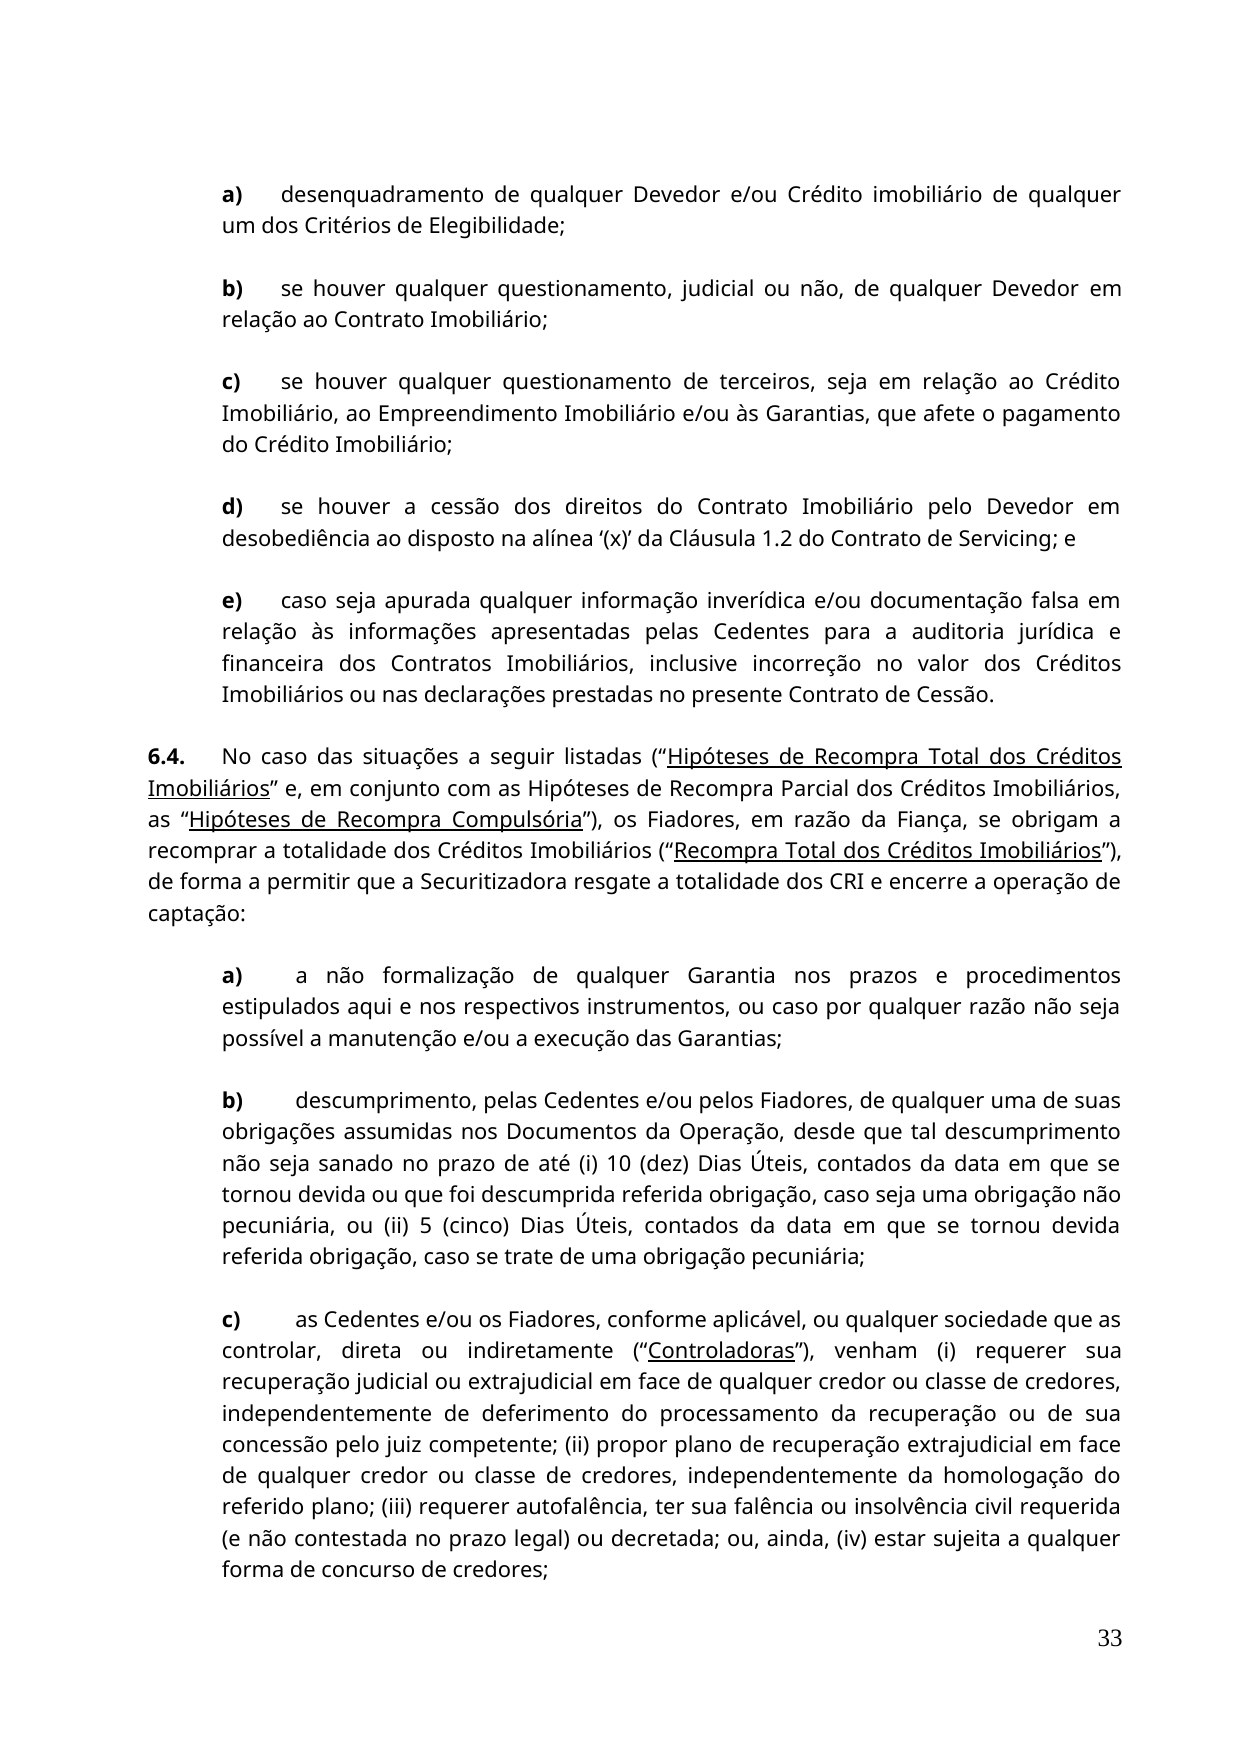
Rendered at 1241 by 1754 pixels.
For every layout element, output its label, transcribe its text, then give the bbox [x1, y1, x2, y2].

list as Cedentes e/ou os Fiadores, conforme aplicável, ou qualquer sociedade que as controlar, direta ou indiretamente (“Controladoras”), venham (i) requerer sua recuperação judicial ou extrajudicial em face de qualquer credor ou classe de credores, independentemente de deferimento do processamento da recuperação ou de sua concessão pelo juiz competente; (ii) propor plano de recuperação extrajudicial em face de qualquer credor ou classe de credores, independentemente da homologação do referido plano; (iii) requerer autofalência, ter sua falência ou insolvência civil requerida (e não contestada no prazo legal) ou decretada; ou, ainda, (iv) estar sujeita a qualquer forma de concurso de credores; [222, 1302, 1122, 1583]
list a não formalização de qualquer Garantia nos prazos e procedimentos estipulados aqui e nos respectivos instrumentos, ou caso por qualquer razão não seja possível a manutenção e/ou a execução das Garantias; [222, 958, 1122, 1052]
list se houver qualquer questionamento de terceiros, seja em relação ao Crédito Imobiliário, ao Empreendimento Imobiliário e/ou às Garantias, que afete o pagamento do Crédito Imobiliário; [222, 365, 1122, 458]
list No caso das situações a seguir listadas (“Hipóteses de Recompra Total dos Créditos Imobiliários” e, em conjunto com as Hipóteses de Recompra Parcial dos Créditos Imobiliários, as “Hipóteses de Recompra Compulsória”), os Fiadores, em razão da Fiança, se obrigam a recomprar a totalidade dos Créditos Imobiliários (“Recompra Total dos Créditos Imobiliários”), de forma a permitir que a Securitizadora resgate a totalidade dos CRI e encerre a operação de captação: [148, 740, 1122, 927]
list descumprimento, pelas Cedentes e/ou pelos Fiadores, de qualquer uma de suas obrigações assumidas nos Documentos da Operação, desde que tal descumprimento não seja sanado no prazo de até (i) 10 (dez) Dias Úteis, contados da data em que se tornou devida ou que foi descumprida referida obrigação, caso seja uma obrigação não pecuniária, ou (ii) 5 (cinco) Dias Úteis, contados da data em que se tornou devida referida obrigação, caso se trate de uma obrigação pecuniária; [222, 1083, 1122, 1271]
list se houver qualquer questionamento, judicial ou não, de qualquer Devedor em relação ao Contrato Imobiliário; [222, 271, 1122, 333]
list se houver a cessão dos direitos do Contrato Imobiliário pelo Devedor em desobediência ao disposto na alínea ‘(x)’ da Cláusula 1.2 do Contrato de Servicing; e [222, 490, 1122, 552]
list desenquadramento de qualquer Devedor e/ou Crédito imobiliário de qualquer um dos Critérios de Elegibilidade; [222, 177, 1122, 240]
list caso seja apurada qualquer informação inverídica e/ou documentação falsa em relação às informações apresentadas pelas Cedentes para a auditoria jurídica e financeira dos Contratos Imobiliários, inclusive incorreção no valor dos Créditos Imobiliários ou nas declarações prestadas no presente Contrato de Cessão. [222, 583, 1122, 708]
